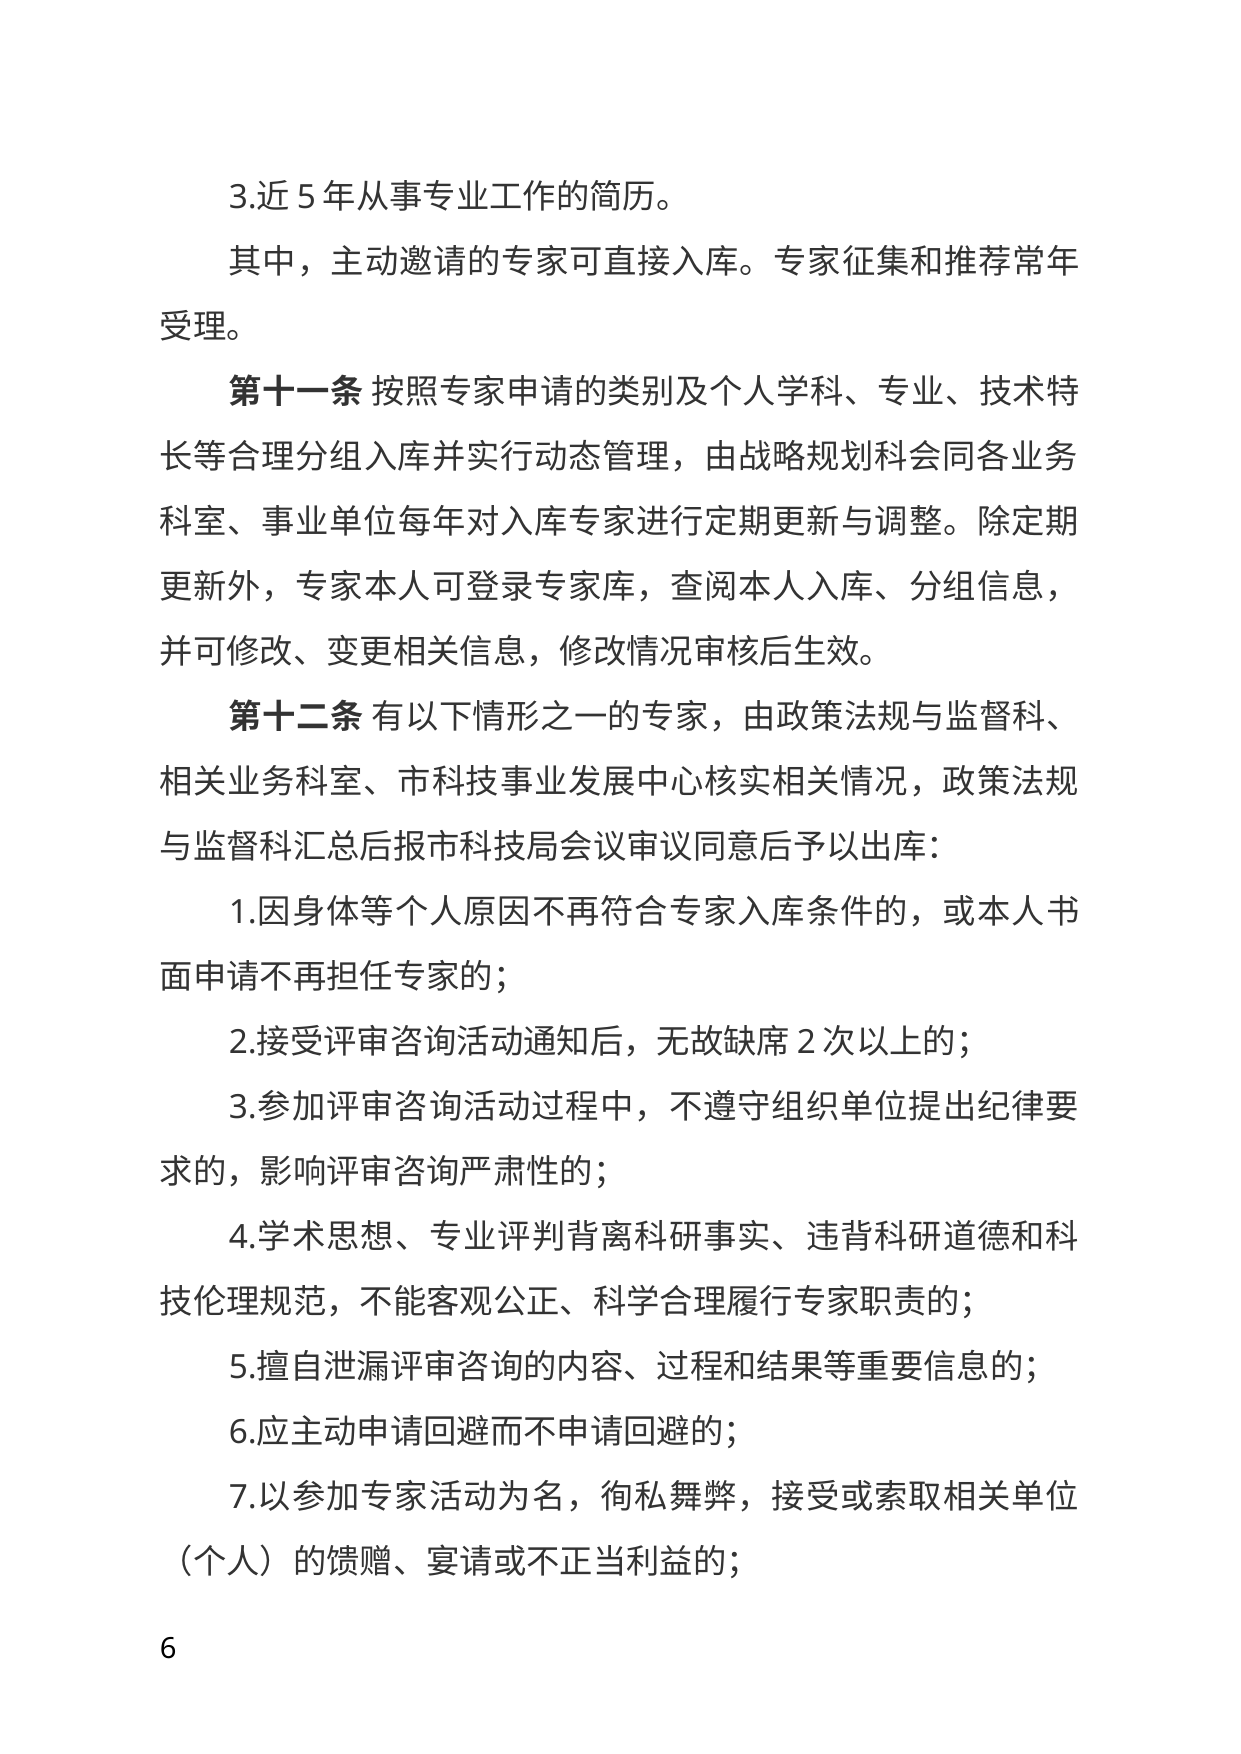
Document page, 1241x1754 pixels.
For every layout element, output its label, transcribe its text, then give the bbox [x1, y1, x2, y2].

text 5.擅自泄漏评审咨询的内容、过程和结果等重要信息的； [159, 1332, 1081, 1397]
text 6.应主动申请回避而不申请回避的； [159, 1397, 1081, 1462]
text 第十二条 有以下情形之一的专家，由政策法规与监督科、相关业务科室、市科技事业发展中心核实相关情况，政策法规与监督科汇总后报市科技局会议审议同意后予以出库： [159, 682, 1081, 877]
text 3.近5年从事专业工作的简历。 [159, 162, 1081, 227]
text 7.以参加专家活动为名，徇私舞弊，接受或索取相关单位（个人）的馈赠、宴请或不正当利益的； [159, 1462, 1081, 1592]
text 1.因身体等个人原因不再符合专家入库条件的，或本人书面申请不再担任专家的； [159, 877, 1081, 1007]
text 4.学术思想、专业评判背离科研事实、违背科研道德和科技伦理规范，不能客观公正、科学合理履行专家职责的； [159, 1202, 1081, 1332]
text 第十一条 按照专家申请的类别及个人学科、专业、技术特长等合理分组入库并实行动态管理，由战略规划科会同各业务科室、事业单位每年对入库专家进行定期更新与调整。除定期更新外，专家本人可登录专家库，查阅本人入库、分组信息，并可修改、变更相关信息，修改情况审核后生效。 [159, 357, 1081, 682]
text 其中，主动邀请的专家可直接入库。专家征集和推荐常年受理。 [159, 227, 1081, 357]
text 2.接受评审咨询活动通知后，无故缺席2次以上的； [159, 1007, 1081, 1072]
text 3.参加评审咨询活动过程中，不遵守组织单位提出纪律要求的，影响评审咨询严肃性的； [159, 1072, 1081, 1202]
